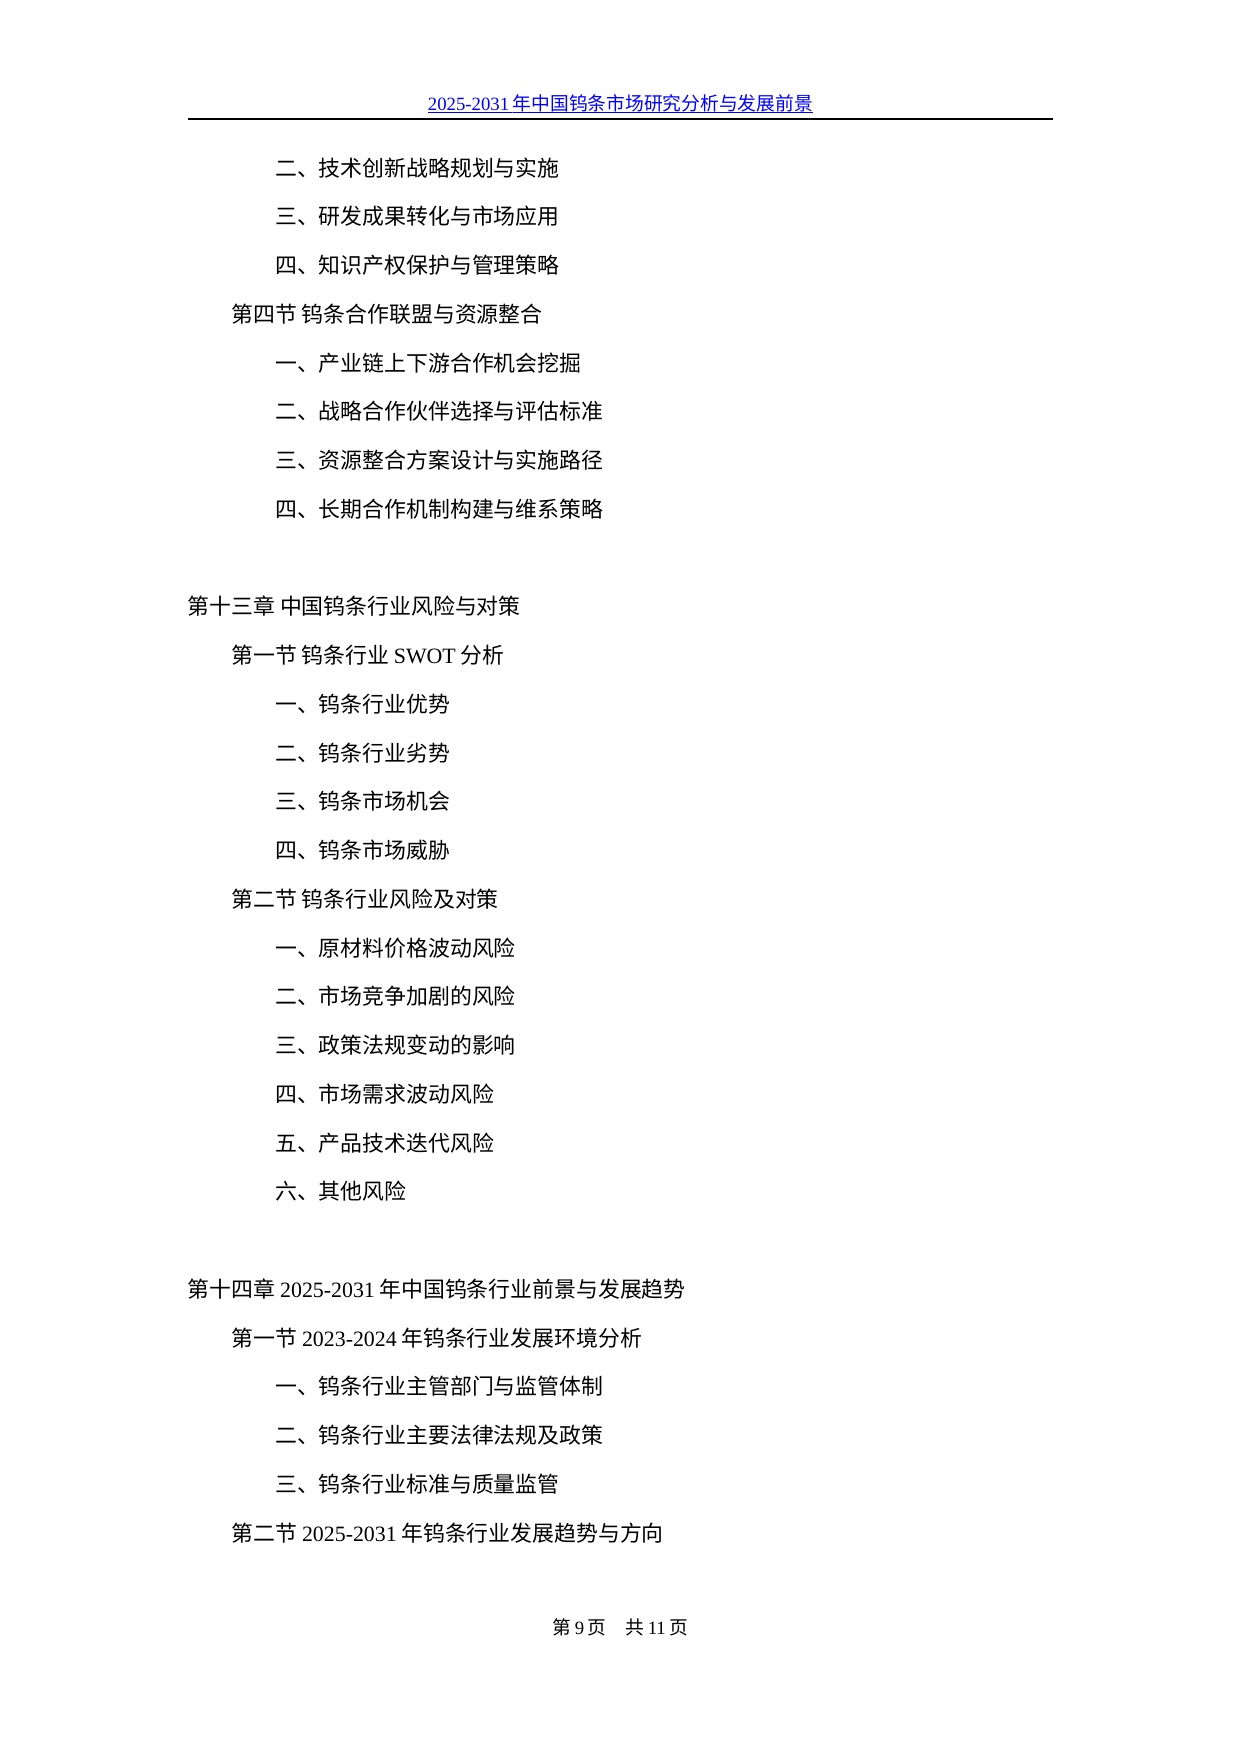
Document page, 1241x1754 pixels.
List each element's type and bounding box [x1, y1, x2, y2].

text [187, 150, 1053, 1548]
